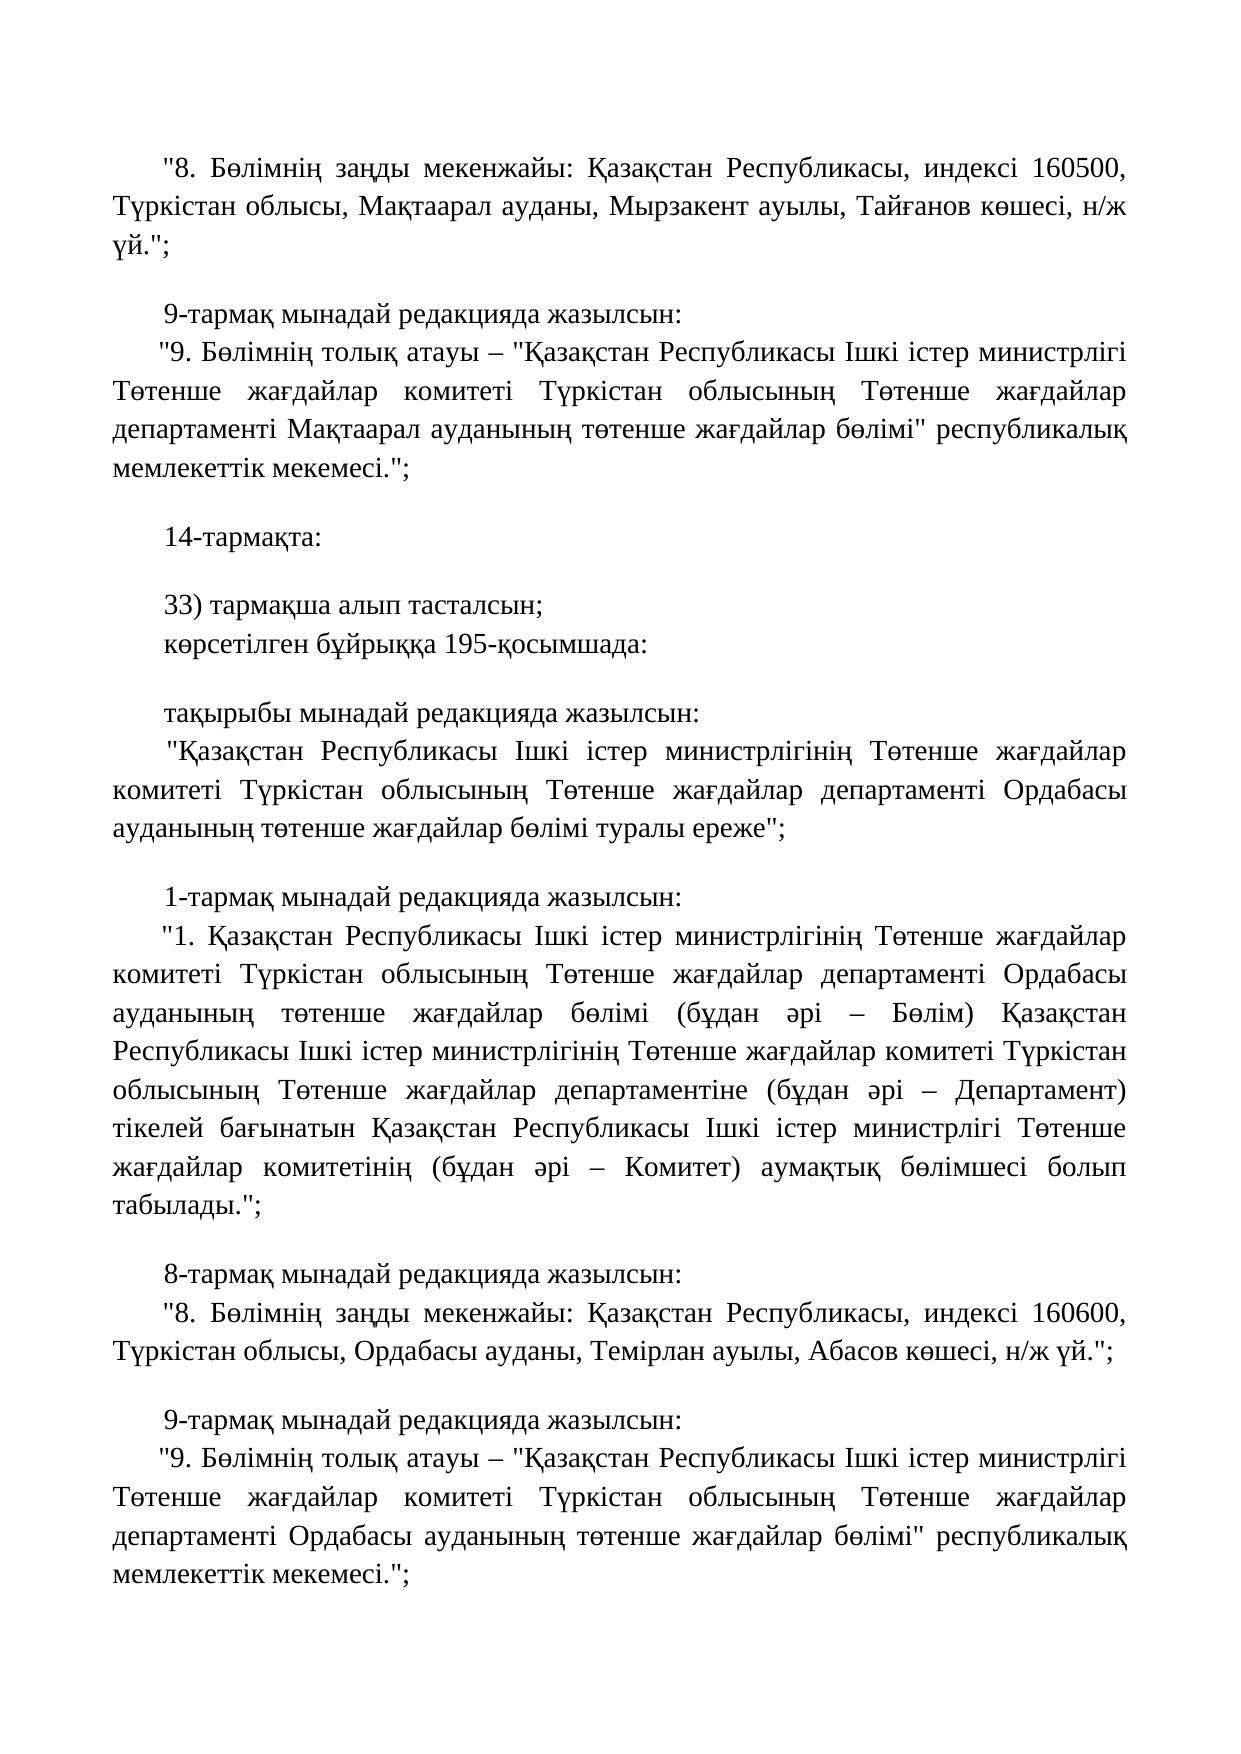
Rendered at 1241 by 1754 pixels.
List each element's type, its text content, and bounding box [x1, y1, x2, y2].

text 33) тармақша алып тасталсын; [112, 587, 1128, 621]
text "Қазақстан Республикасы Ішкі істер министрлігінің Төтенше жағдайлар комитеті Түркістан облысының Төтенше жағдайлар департаменті Ордабасы ауданының төтенше жағдайлар бөлімі туралы ереже"; [112, 733, 1128, 844]
text "8. Бөлімнің заңды мекенжайы: Қазақстан Республикасы, индексі 160600, Түркістан облысы, Ордабасы ауданы, Темірлан ауылы, Абасов көшесі, н/ж үй."; [112, 1295, 1128, 1367]
text 8-тармақ мынадай редакцияда жазылсын: [112, 1256, 1128, 1290]
text "1. Қазақстан Республикасы Ішкі істер министрлігінің Төтенше жағдайлар комитеті Түркістан облысының Төтенше жағдайлар департаменті Ордабасы ауданының төтенше жағдайлар бөлімі (бұдан әрі – Бөлім) Қазақстан Республикасы Ішкі істер министрлігінің Төтенше жағдайлар комитеті Түркістан облысының Төтенше жағдайлар департаментіне (бұдан әрі – Департамент) тікелей бағынатын Қазақстан Республикасы Ішкі істер министрлігі Төтенше жағдайлар комитетінің (бұдан әрі – Комитет) аумақтық бөлімшесі болып табылады."; [112, 918, 1128, 1221]
text "8. Бөлімнің заңды мекенжайы: Қазақстан Республикасы, индексі 160500, Түркістан облысы, Мақтаарал ауданы, Мырзакент ауылы, Тайғанов көшесі, н/ж үй."; [112, 150, 1128, 261]
text "9. Бөлімнің толық атауы – "Қазақстан Республикасы Ішкі істер министрлігі Төтенше жағдайлар комитеті Түркістан облысының Төтенше жағдайлар департаменті Ордабасы ауданының төтенше жағдайлар бөлімі" республикалық мемлекеттік мекемесі."; [112, 1441, 1128, 1590]
text тақырыбы мынадай редакцияда жазылсын: [112, 695, 1128, 728]
text 1-тармақ мынадай редакцияда жазылсын: [112, 879, 1128, 913]
text 9-тармақ мынадай редакцияда жазылсын: [112, 296, 1128, 329]
text көрсетілген бұйрыққа 195-қосымшада: [112, 626, 1128, 659]
text 14-тармақта: [112, 519, 1128, 552]
text "9. Бөлімнің толық атауы – "Қазақстан Республикасы Ішкі істер министрлігі Төтенше жағдайлар комитеті Түркістан облысының Төтенше жағдайлар департаменті Мақтаарал ауданының төтенше жағдайлар бөлімі" республикалық мемлекеттік мекемесі."; [112, 334, 1128, 483]
text 9-тармақ мынадай редакцияда жазылсын: [112, 1402, 1128, 1436]
